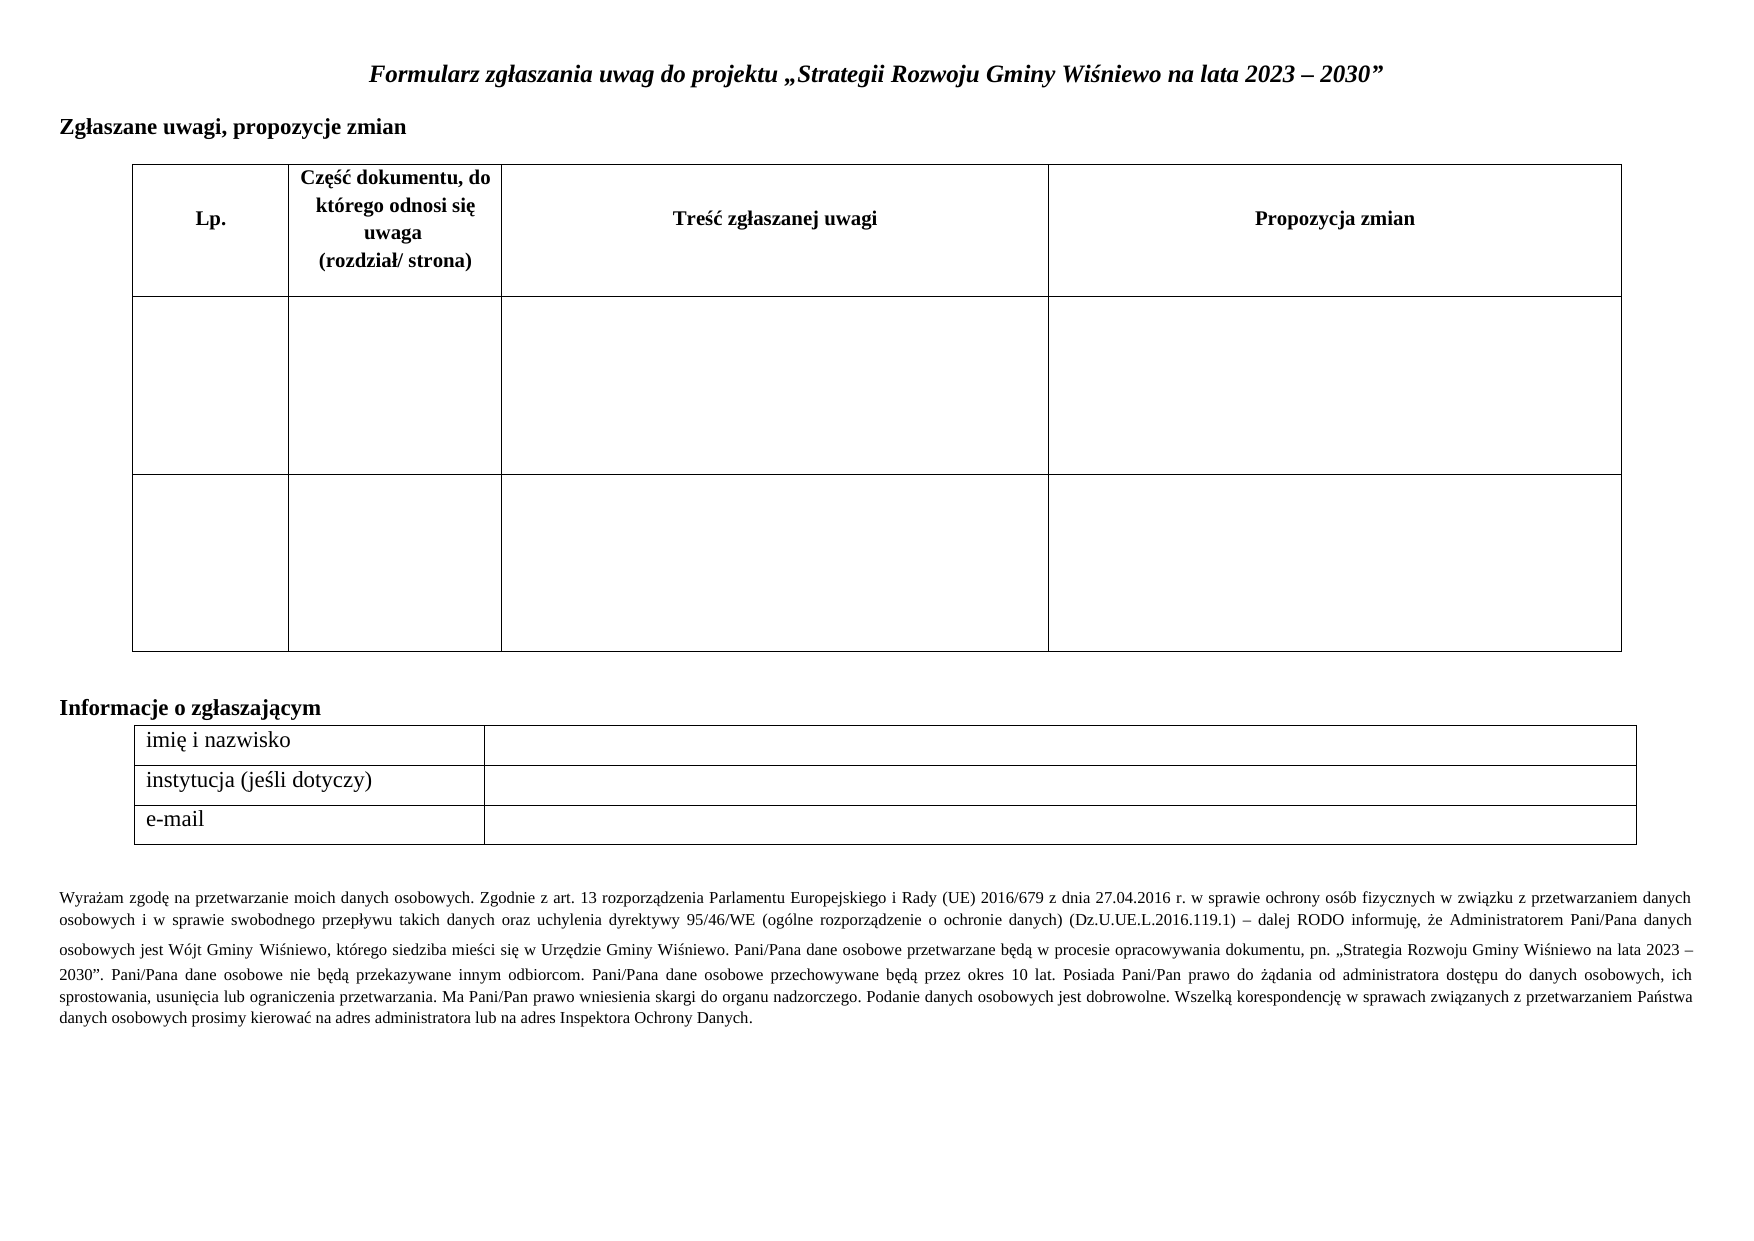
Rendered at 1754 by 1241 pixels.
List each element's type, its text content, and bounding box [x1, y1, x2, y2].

table_header [485, 726, 1636, 764]
table_header Lp. [133, 165, 288, 296]
table_cell [289, 475, 501, 651]
text Zgłaszane uwagi, propozycje zmian [59, 113, 1695, 139]
table_cell [133, 475, 288, 651]
table_header Treść zgłaszanej uwagi [502, 165, 1048, 296]
table_header Część dokumentu, do którego odnosi się uwaga (rozdział/ strona) [289, 165, 501, 296]
table_cell [289, 297, 501, 473]
table_header Propozycja zmian [1049, 165, 1621, 296]
table_cell [1049, 475, 1621, 651]
table_cell instytucja (jeśli dotyczy) [135, 766, 484, 804]
table_header imię i nazwisko [135, 726, 484, 764]
table_cell [133, 297, 288, 473]
text Formularz zgłaszania uwag do projektu „Strategii Rozwoju Gminy Wiśniewo na lata 2023 – 2030” [59, 59, 1695, 88]
list Informacje o zgłaszającym [59, 694, 1695, 721]
table_cell [502, 297, 1048, 473]
table_cell [502, 475, 1048, 651]
table_cell [485, 806, 1636, 844]
text Wyrażam zgodę na przetwarzanie moich danych osobowych. Zgodnie z art. 13 rozporządzenia Parlamentu Europejskiego i Rady (UE) 2016/679 z dnia 27.04.2016 r. w sprawie ochrony osób fizycznych w związku z przetwarzaniem danych osobowych i w sprawie swobodnego przepływu takich danych oraz uchylenia dyrektywy 95/46/WE (ogólne rozporządzenie o ochronie danych) (Dz.U.UE.L.2016.119.1) – dalej RODO informuję, że Administratorem Pani/Pana danych osobowych jest Wójt Gminy Wiśniewo, którego siedziba mieści się w Urzędzie Gminy Wiśniewo. Pani/Pana dane osobowe przetwarzane będą w procesie opracowywania dokumentu, pn. „Strategia Rozwoju Gminy Wiśniewo na lata 2023 – 2030”. Pani/Pana dane osobowe nie będą przekazywane innym odbiorcom. Pani/Pana dane osobowe przechowywane będą przez okres 10 lat. Posiada Pani/Pan prawo do żądania od administratora dostępu do danych osobowych, ich sprostowania, usunięcia lub ograniczenia przetwarzania. Ma Pani/Pan prawo wniesienia skargi do organu nadzorczego. Podanie danych osobowych jest dobrowolne. Wszelką korespondencję w sprawach związanych z przetwarzaniem Państwa danych osobowych prosimy kierować na adres administratora lub na adres Inspektora Ochrony Danych. [59, 888, 1695, 1027]
table_cell [485, 766, 1636, 804]
table_cell e-mail [135, 806, 484, 844]
table_cell [1049, 297, 1621, 473]
